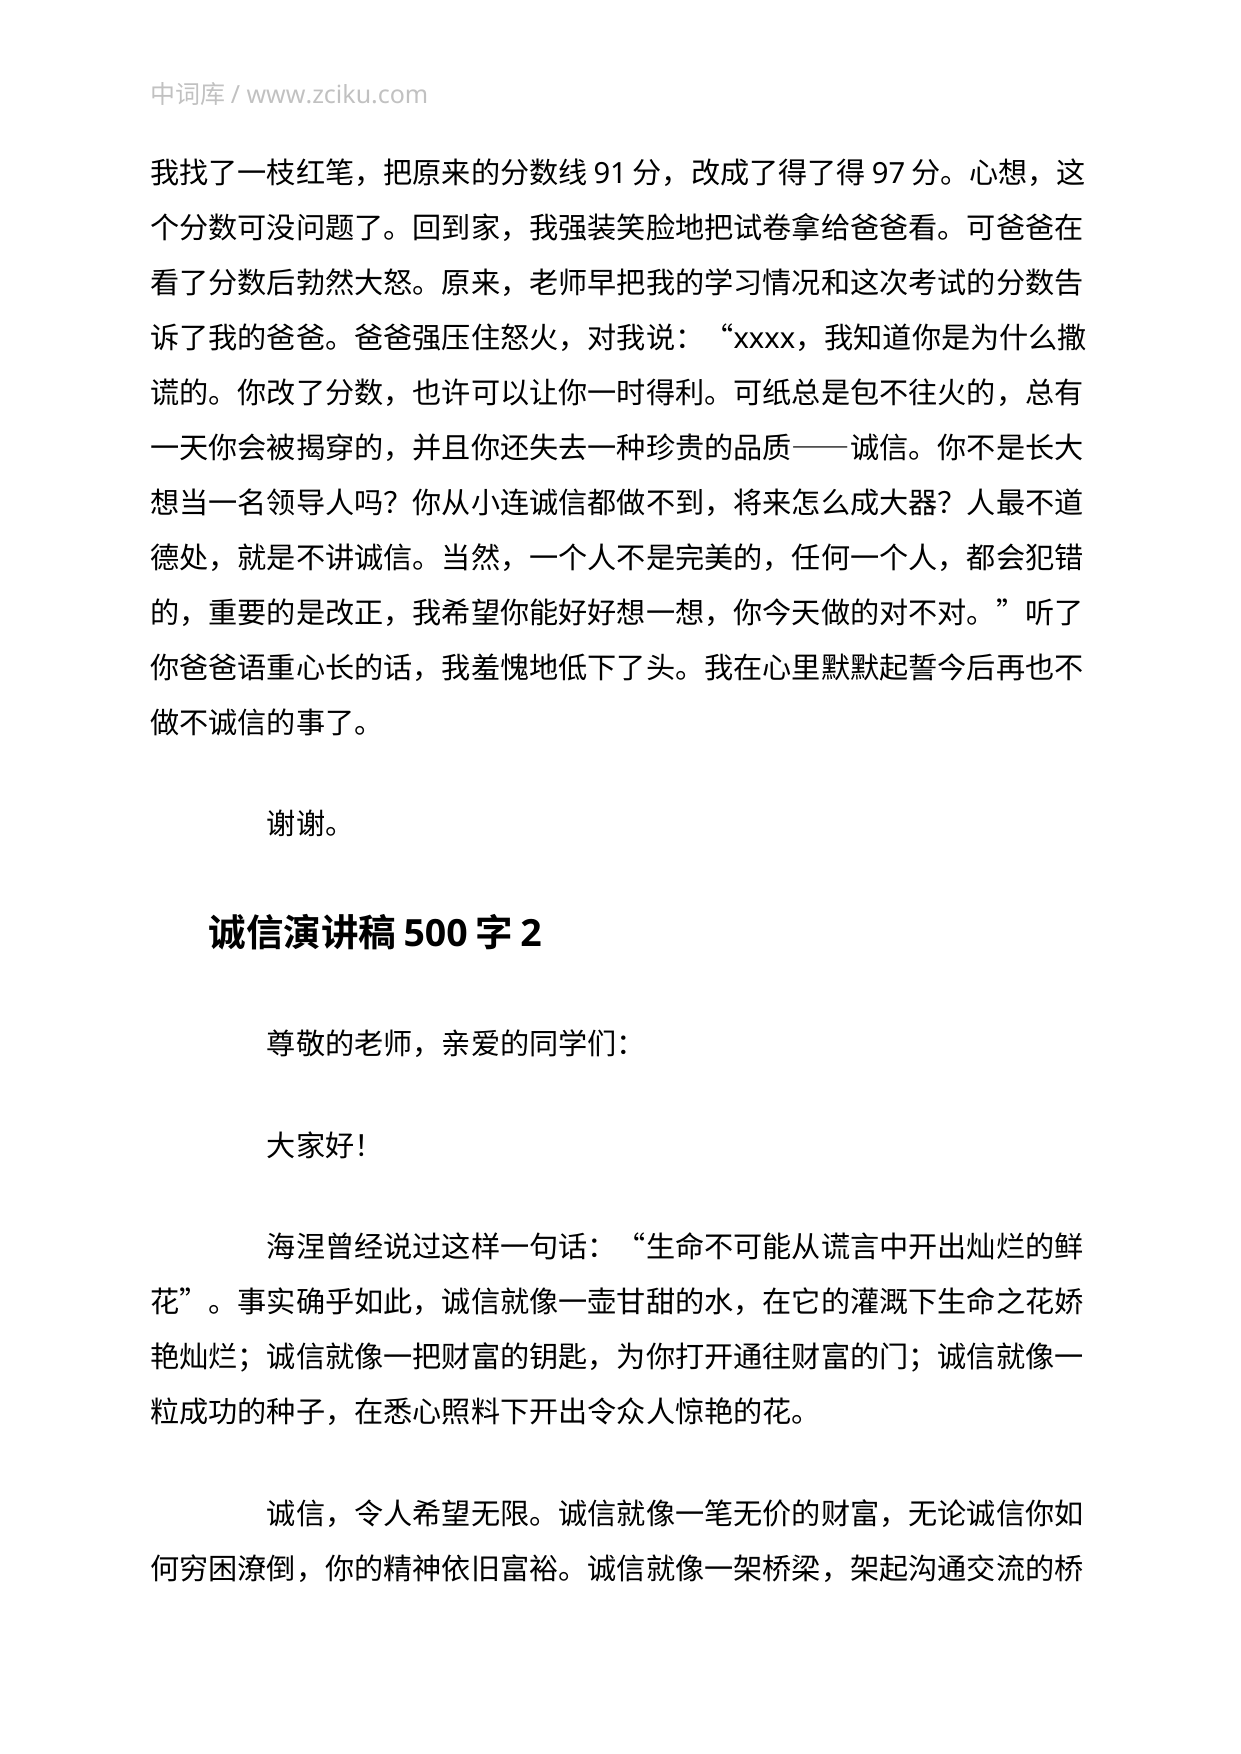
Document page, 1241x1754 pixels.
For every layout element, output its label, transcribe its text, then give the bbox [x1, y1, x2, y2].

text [150, 150, 1090, 741]
text 尊敬的老师，亲爱的同学们： [150, 1020, 1090, 1063]
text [150, 1490, 1090, 1587]
text 大家好！ [150, 1122, 1090, 1164]
text 谢谢。 [150, 801, 1090, 843]
text 海涅曾经说过这样一句话：“生命不可能从谎言中开出灿烂的鲜花”。事实确乎如此，诚信就像一壶甘甜的水，在它的灌溉下生命之花娇艳灿烂；诚信就像一把财富的钥匙，为你打开通往财富的门；诚信就像一粒成功的种子，在悉心照料下开出令众人惊艳的花。 [150, 1224, 1090, 1431]
text 诚信演讲稿500字2 [150, 903, 1090, 957]
